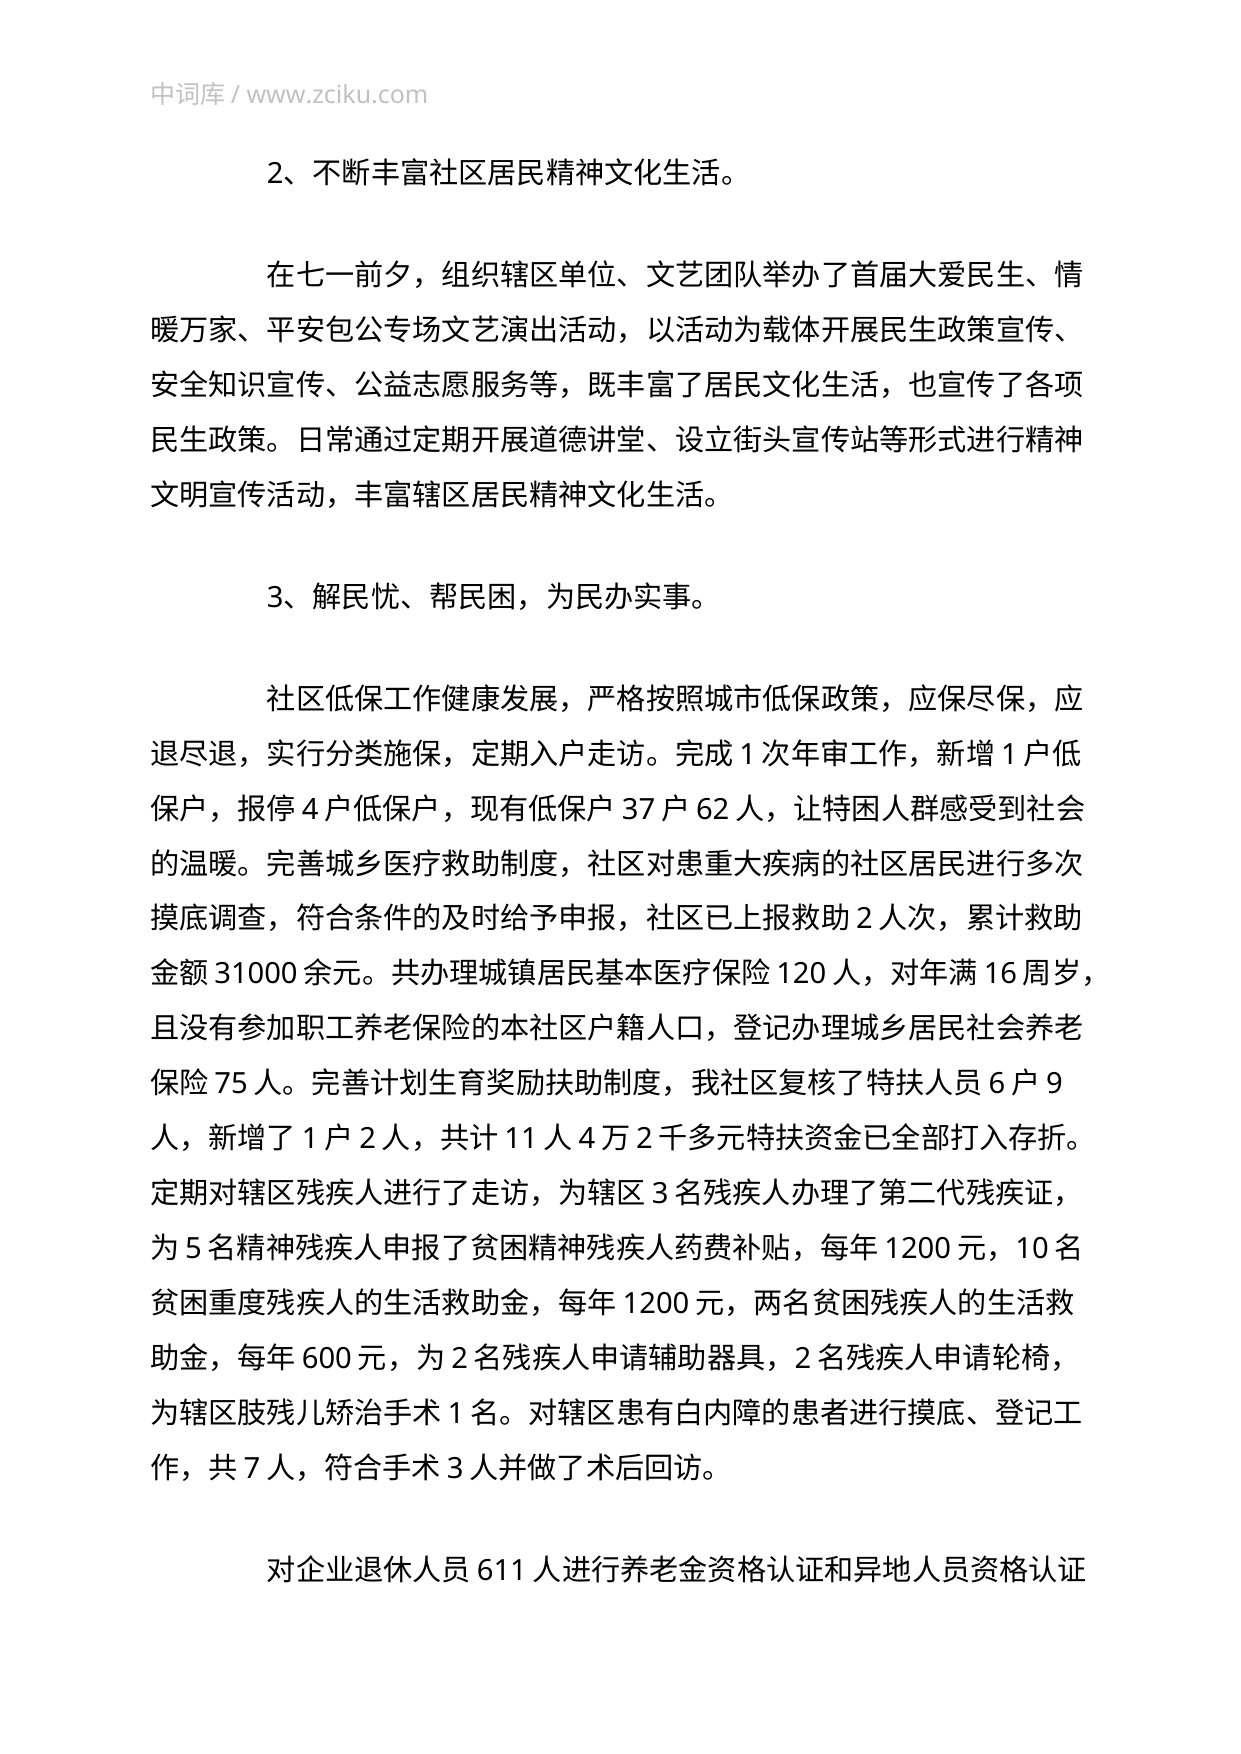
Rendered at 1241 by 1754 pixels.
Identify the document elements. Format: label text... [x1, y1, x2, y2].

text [150, 1547, 1090, 1589]
text 3、解民忧、帮民困，为民办实事。 [150, 573, 1090, 616]
text 在七一前夕，组织辖区单位、文艺团队举办了首届大爱民生、情暖万家、平安包公专场文艺演出活动，以活动为载体开展民生政策宣传、安全知识宣传、公益志愿服务等，既丰富了居民文化生活，也宣传了各项民生政策。日常通过定期开展道德讲堂、设立街头宣传站等形式进行精神文明宣传活动，丰富辖区居民精神文化生活。 [150, 252, 1090, 514]
text 社区低保工作健康发展，严格按照城市低保政策，应保尽保，应退尽退，实行分类施保，定期入户走访。完成1次年审工作，新增1户低保户，报停4户低保户，现有低保户37户62人，让特困人群感受到社会的温暖。完善城乡医疗救助制度，社区对患重大疾病的社区居民进行多次摸底调查，符合条件的及时给予申报，社区已上报救助2人次，累计救助金额31000余元。共办理城镇居民基本医疗保险120人，对年满16周岁，且没有参加职工养老保险的本社区户籍人口，登记办理城乡居民社会养老保险75人。完善计划生育奖励扶助制度，我社区复核了特扶人员6户9人，新增了1户2人，共计11人4万2千多元特扶资金已全部打入存折。定期对辖区残疾人进行了走访，为辖区3名残疾人办理了第二代残疾证，为5名精神残疾人申报了贫困精神残疾人药费补贴，每年1200元，10名贫困重度残疾人的生活救助金，每年1200元，两名贫困残疾人的生活救助金，每年600元，为2名残疾人申请辅助器具，2名残疾人申请轮椅，为辖区肢残儿矫治手术1名。对辖区患有白内障的患者进行摸底、登记工作，共7人，符合手术3人并做了术后回访。 [150, 675, 1090, 1487]
text 2、不断丰富社区居民精神文化生活。 [150, 150, 1090, 192]
